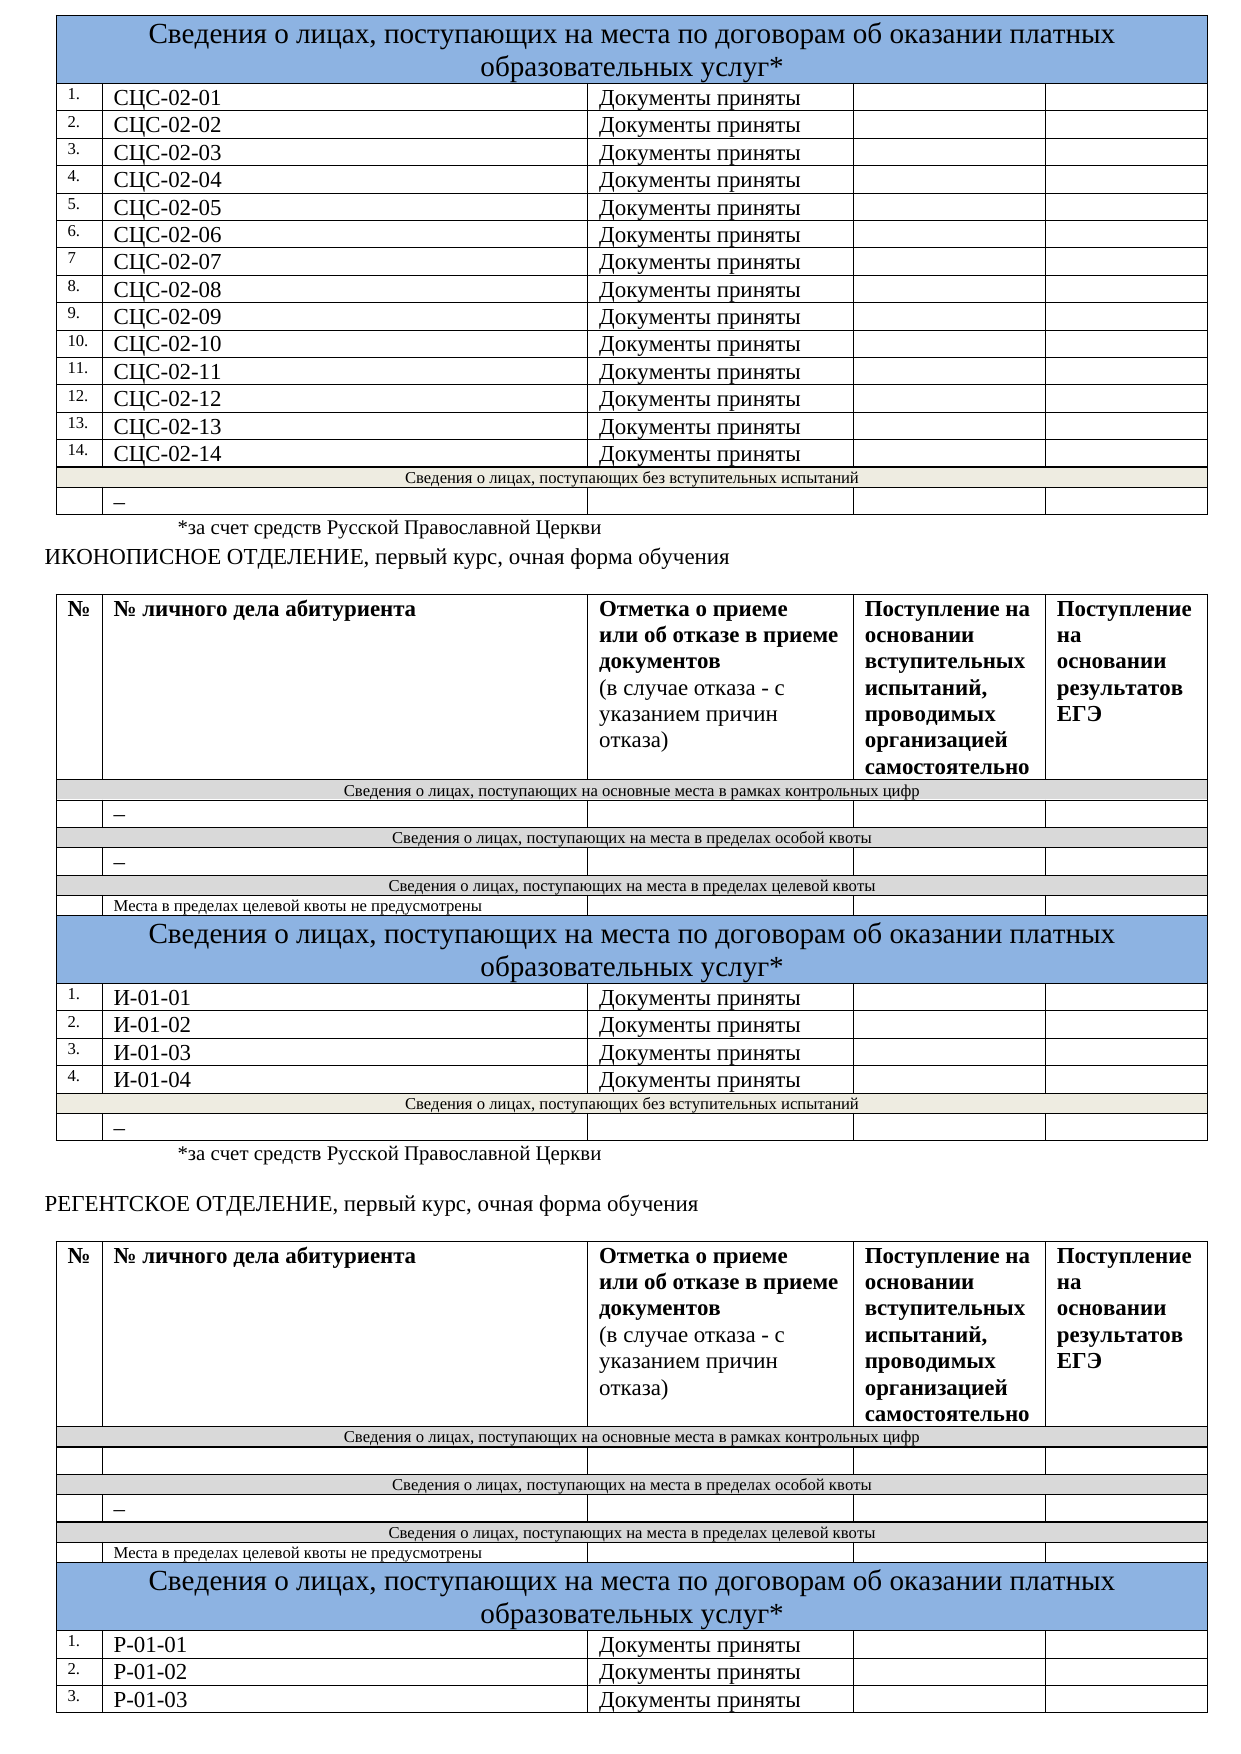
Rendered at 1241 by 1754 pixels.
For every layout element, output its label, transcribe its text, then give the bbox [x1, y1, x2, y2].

table_cell Сведения о лицах, поступающих без вступительных испытаний [57, 468, 1207, 487]
text *за счет средств Русской Православной Церкви [177, 1141, 1196, 1165]
table_cell СЦС-02-06 [103, 221, 587, 247]
table_cell [588, 848, 853, 874]
table_cell Документы приняты [588, 1066, 853, 1093]
table_cell [854, 848, 1045, 874]
table_cell [1046, 331, 1207, 357]
table_cell Сведения о лицах, поступающих на места в пределах особой квоты [57, 828, 1207, 847]
table_cell [57, 896, 102, 915]
table_cell [1046, 166, 1207, 192]
table_cell СЦС-02-12 [103, 385, 587, 412]
table_cell Документы приняты [588, 1686, 853, 1712]
table_cell [103, 1448, 587, 1474]
table_cell [1046, 221, 1207, 247]
table_cell Документы приняты [588, 84, 853, 110]
table_cell СЦС-02-10 [103, 331, 587, 357]
table_cell Документы приняты [588, 358, 853, 384]
table_cell [854, 1011, 1045, 1038]
table_cell [854, 413, 1045, 439]
table_cell Документы приняты [588, 303, 853, 329]
table_cell – [103, 801, 587, 827]
table_cell Документы приняты [588, 166, 853, 192]
table_cell [854, 488, 1045, 514]
table_cell [1046, 1686, 1207, 1712]
table_cell – [103, 848, 587, 874]
table_cell [1046, 303, 1207, 329]
table_cell [57, 1448, 102, 1474]
table_cell 11. [57, 358, 102, 384]
table_cell Сведения о лицах, поступающих на места в пределах целевой квоты [57, 876, 1207, 895]
table_cell И-01-04 [103, 1066, 587, 1093]
table_cell [854, 1686, 1045, 1712]
table_cell Сведения о лицах, поступающих на основные места в рамках контрольных цифр [57, 780, 1207, 799]
table_cell [1046, 139, 1207, 165]
table_cell 2. [57, 1011, 102, 1038]
table_cell [854, 276, 1045, 302]
table_cell СЦС-02-01 [103, 84, 587, 110]
table_cell [1046, 248, 1207, 275]
table_cell [854, 303, 1045, 329]
table_cell [588, 1114, 853, 1140]
table_cell 4. [57, 1066, 102, 1093]
table_cell 2. [57, 111, 102, 138]
table_cell [854, 1495, 1045, 1521]
table_cell [854, 1448, 1045, 1474]
table_cell [854, 139, 1045, 165]
table_cell [854, 194, 1045, 220]
table_cell Документы приняты [588, 139, 853, 165]
table_cell [1046, 1448, 1207, 1474]
table_cell [1046, 440, 1207, 466]
table_cell [57, 848, 102, 874]
table_cell СЦС-02-02 [103, 111, 587, 138]
table_header Отметка о приеме или об отказе в приеме документов (в случае отказа - с указанием причин отказа) [588, 1242, 853, 1426]
table_cell СЦС-02-07 [103, 248, 587, 275]
table_cell [1046, 1659, 1207, 1685]
table_cell Документы приняты [588, 111, 853, 138]
table_cell [854, 1543, 1045, 1562]
table_cell [854, 84, 1045, 110]
table_cell Сведения о лицах, поступающих на места по договорам об оказании платных образовательных услуг* [57, 16, 1207, 83]
table_cell 1. [57, 984, 102, 1010]
table_cell [57, 801, 102, 827]
table_cell [1046, 984, 1207, 1010]
table_header № [57, 595, 102, 779]
table_cell [1046, 358, 1207, 384]
table_cell [588, 801, 853, 827]
table_cell [1046, 1066, 1207, 1093]
table_cell СЦС-02-13 [103, 413, 587, 439]
table_cell [854, 1631, 1045, 1657]
table_cell 2. [57, 1659, 102, 1685]
table_cell [854, 896, 1045, 915]
table_cell Сведения о лицах, поступающих на основные места в рамках контрольных цифр [57, 1427, 1207, 1446]
table_cell Места в пределах целевой квоты не предусмотрены [103, 896, 587, 915]
table_cell 4. [57, 166, 102, 192]
table_cell [854, 248, 1045, 275]
table_cell 12. [57, 385, 102, 412]
table_cell [1046, 1543, 1207, 1562]
table_cell [588, 1495, 853, 1521]
table_cell Места в пределах целевой квоты не предусмотрены [103, 1543, 587, 1562]
table_cell 8. [57, 276, 102, 302]
text *за счет средств Русской Православной Церкви [177, 515, 1196, 539]
table_cell Документы приняты [588, 440, 853, 466]
table_cell [1046, 1011, 1207, 1038]
table_header № личного дела абитуриента [103, 595, 587, 779]
table_cell 6. [57, 221, 102, 247]
table_cell Документы приняты [588, 194, 853, 220]
table_cell [588, 1543, 853, 1562]
table_cell И-01-02 [103, 1011, 587, 1038]
table_cell [1046, 488, 1207, 514]
table_cell 14. [57, 440, 102, 466]
table_cell [854, 984, 1045, 1010]
table_cell [854, 1114, 1045, 1140]
table_cell СЦС-02-11 [103, 358, 587, 384]
table_cell 3. [57, 139, 102, 165]
table_cell 7 [57, 248, 102, 275]
table_cell [1046, 1631, 1207, 1657]
text РЕГЕНТСКОЕ ОТДЕЛЕНИЕ, первый курс, очная форма обучения [44, 1190, 1196, 1216]
table_cell [588, 1448, 853, 1474]
table_cell 5. [57, 194, 102, 220]
table_header № [57, 1242, 102, 1426]
table_header Поступление на основании вступительных испытаний, проводимых организацией самостоятельно [854, 1242, 1045, 1426]
table_cell Р-01-01 [103, 1631, 587, 1657]
table_cell Документы приняты [588, 984, 853, 1010]
table_cell [1046, 111, 1207, 138]
table_cell [854, 166, 1045, 192]
table_cell Документы приняты [588, 1039, 853, 1065]
table_cell [1046, 84, 1207, 110]
table_cell [854, 221, 1045, 247]
table_cell Документы приняты [588, 1659, 853, 1685]
table_cell [854, 111, 1045, 138]
table_cell СЦС-02-03 [103, 139, 587, 165]
table_cell [1046, 1039, 1207, 1065]
table_cell СЦС-02-04 [103, 166, 587, 192]
table_header № личного дела абитуриента [103, 1242, 587, 1426]
table_cell Документы приняты [588, 1631, 853, 1657]
table_cell Документы приняты [588, 385, 853, 412]
table_cell [854, 358, 1045, 384]
table_cell И-01-01 [103, 984, 587, 1010]
table_cell [854, 440, 1045, 466]
table_cell [588, 896, 853, 915]
table_cell [1046, 385, 1207, 412]
table_cell 9. [57, 303, 102, 329]
table_cell СЦС-02-09 [103, 303, 587, 329]
table_cell 1. [57, 84, 102, 110]
table_cell [57, 1543, 102, 1562]
table_cell Р-01-02 [103, 1659, 587, 1685]
table_header Отметка о приеме или об отказе в приеме документов (в случае отказа - с указанием причин отказа) [588, 595, 853, 779]
table_cell Сведения о лицах, поступающих на места в пределах целевой квоты [57, 1523, 1207, 1542]
table_cell СЦС-02-05 [103, 194, 587, 220]
table_cell – [103, 488, 587, 514]
table_cell [854, 1659, 1045, 1685]
table_header Поступление на основании результатов ЕГЭ [1046, 1242, 1207, 1426]
table_cell [57, 1114, 102, 1140]
table_cell Документы приняты [588, 1011, 853, 1038]
table_cell СЦС-02-08 [103, 276, 587, 302]
table_cell [57, 1495, 102, 1521]
table_cell Р-01-03 [103, 1686, 587, 1712]
table_cell [854, 1066, 1045, 1093]
table_cell Сведения о лицах, поступающих на места по договорам об оказании платных образовательных услуг* [57, 1563, 1207, 1630]
table_cell [1046, 194, 1207, 220]
table_cell Документы приняты [588, 221, 853, 247]
table_cell [1046, 1114, 1207, 1140]
table_cell – [103, 1495, 587, 1521]
table_cell [1046, 896, 1207, 915]
table_cell Документы приняты [588, 248, 853, 275]
table_header Поступление на основании вступительных испытаний, проводимых организацией самостоятельно [854, 595, 1045, 779]
table_cell – [103, 1114, 587, 1140]
table_cell [854, 385, 1045, 412]
table_cell [1046, 1495, 1207, 1521]
table_cell СЦС-02-14 [103, 440, 587, 466]
table_cell [57, 488, 102, 514]
table_cell 13. [57, 413, 102, 439]
table_cell 10. [57, 331, 102, 357]
table_cell 3. [57, 1039, 102, 1065]
table_cell 1. [57, 1631, 102, 1657]
table_cell И-01-03 [103, 1039, 587, 1065]
table_cell Документы приняты [588, 276, 853, 302]
table_cell Документы приняты [588, 331, 853, 357]
table_cell Сведения о лицах, поступающих на места в пределах особой квоты [57, 1475, 1207, 1494]
table_cell [854, 801, 1045, 827]
table_header Поступление на основании результатов ЕГЭ [1046, 595, 1207, 779]
table_cell 3. [57, 1686, 102, 1712]
table_cell Документы приняты [588, 413, 853, 439]
table_cell Сведения о лицах, поступающих на места по договорам об оказании платных образовательных услуг* [57, 916, 1207, 983]
table_cell Сведения о лицах, поступающих без вступительных испытаний [57, 1094, 1207, 1113]
text ИКОНОПИСНОЕ ОТДЕЛЕНИЕ, первый курс, очная форма обучения [44, 543, 1196, 569]
table_cell [854, 1039, 1045, 1065]
table_cell [854, 331, 1045, 357]
table_cell [1046, 276, 1207, 302]
table_cell [1046, 413, 1207, 439]
table_cell [588, 488, 853, 514]
table_cell [1046, 848, 1207, 874]
table_cell [1046, 801, 1207, 827]
